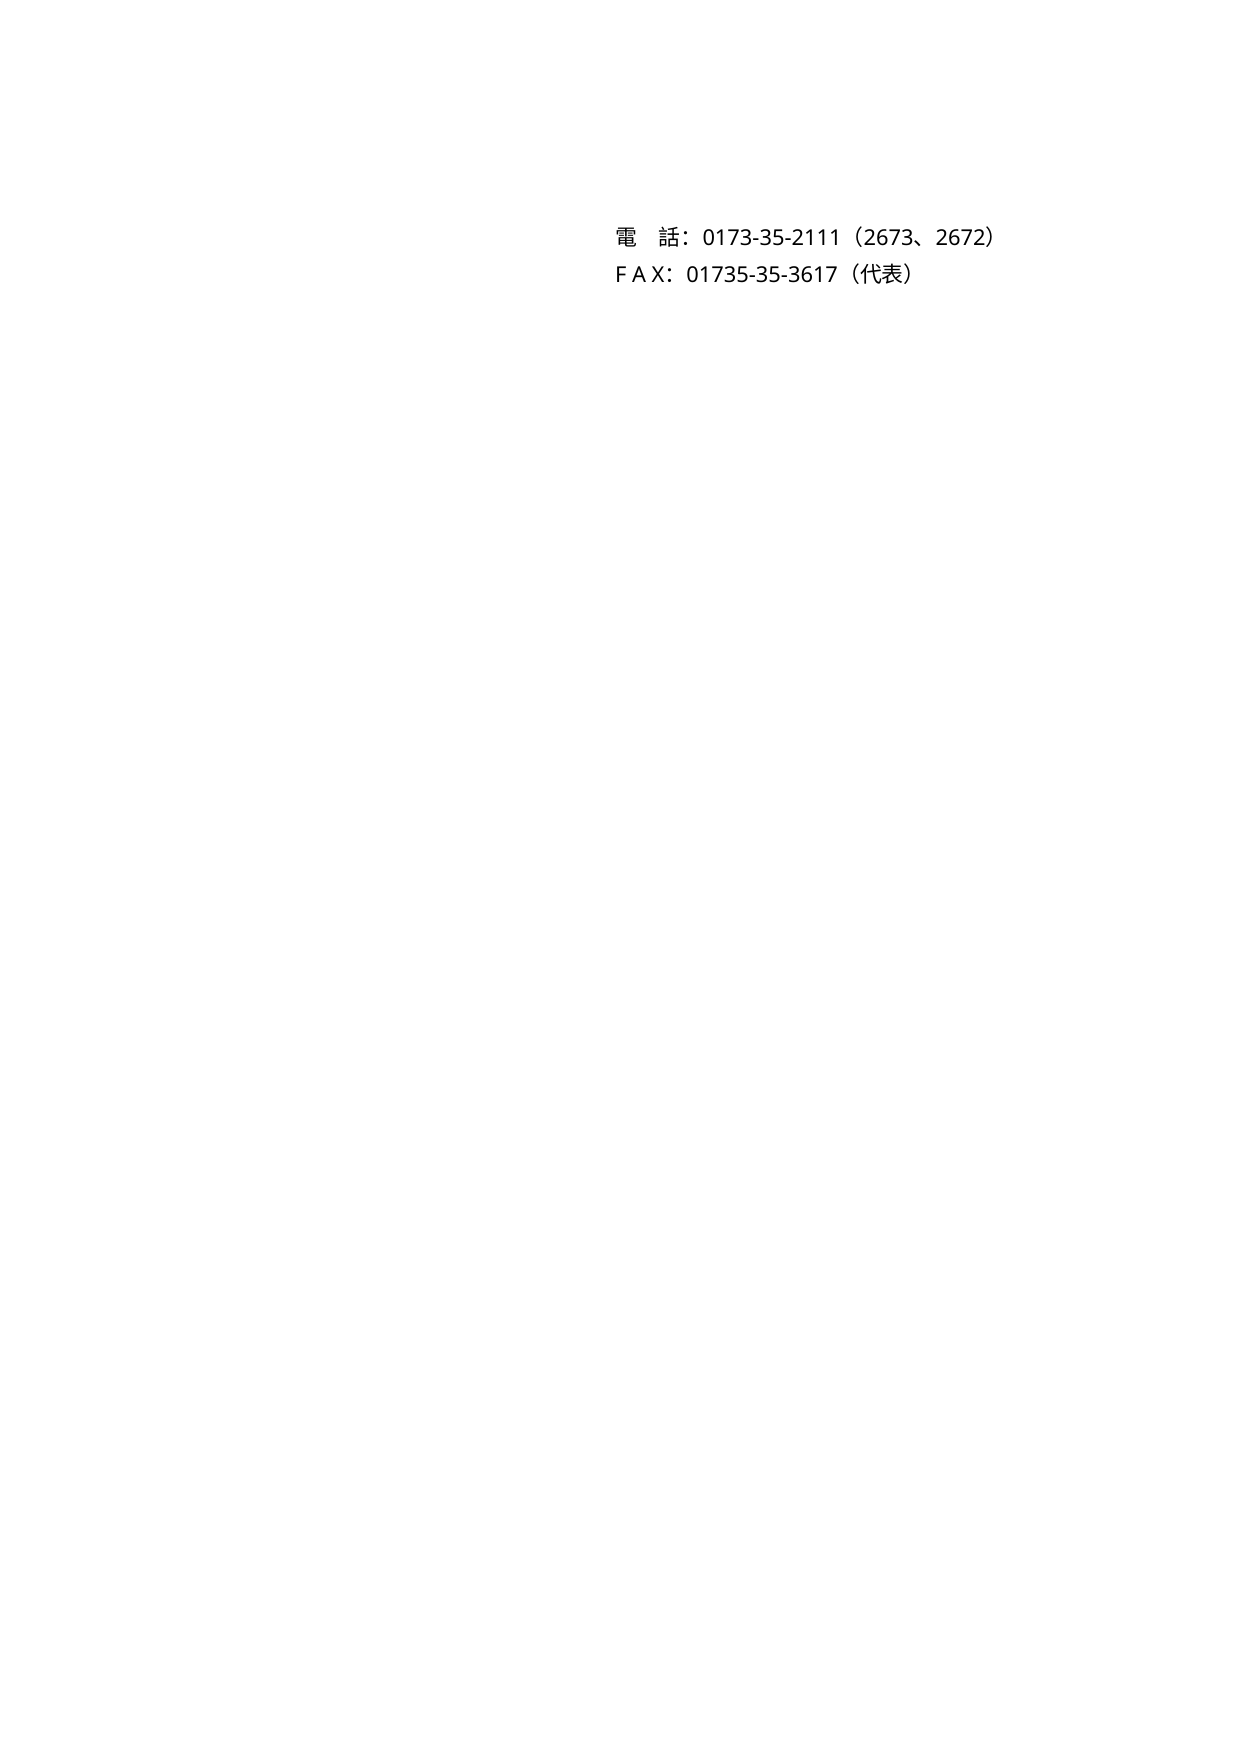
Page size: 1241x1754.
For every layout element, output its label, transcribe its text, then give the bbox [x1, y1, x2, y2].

text F A X：01735-35-3617（代表） [177, 254, 1063, 292]
text 電 話：0173-35-2111（2673、2672） [177, 217, 1063, 254]
